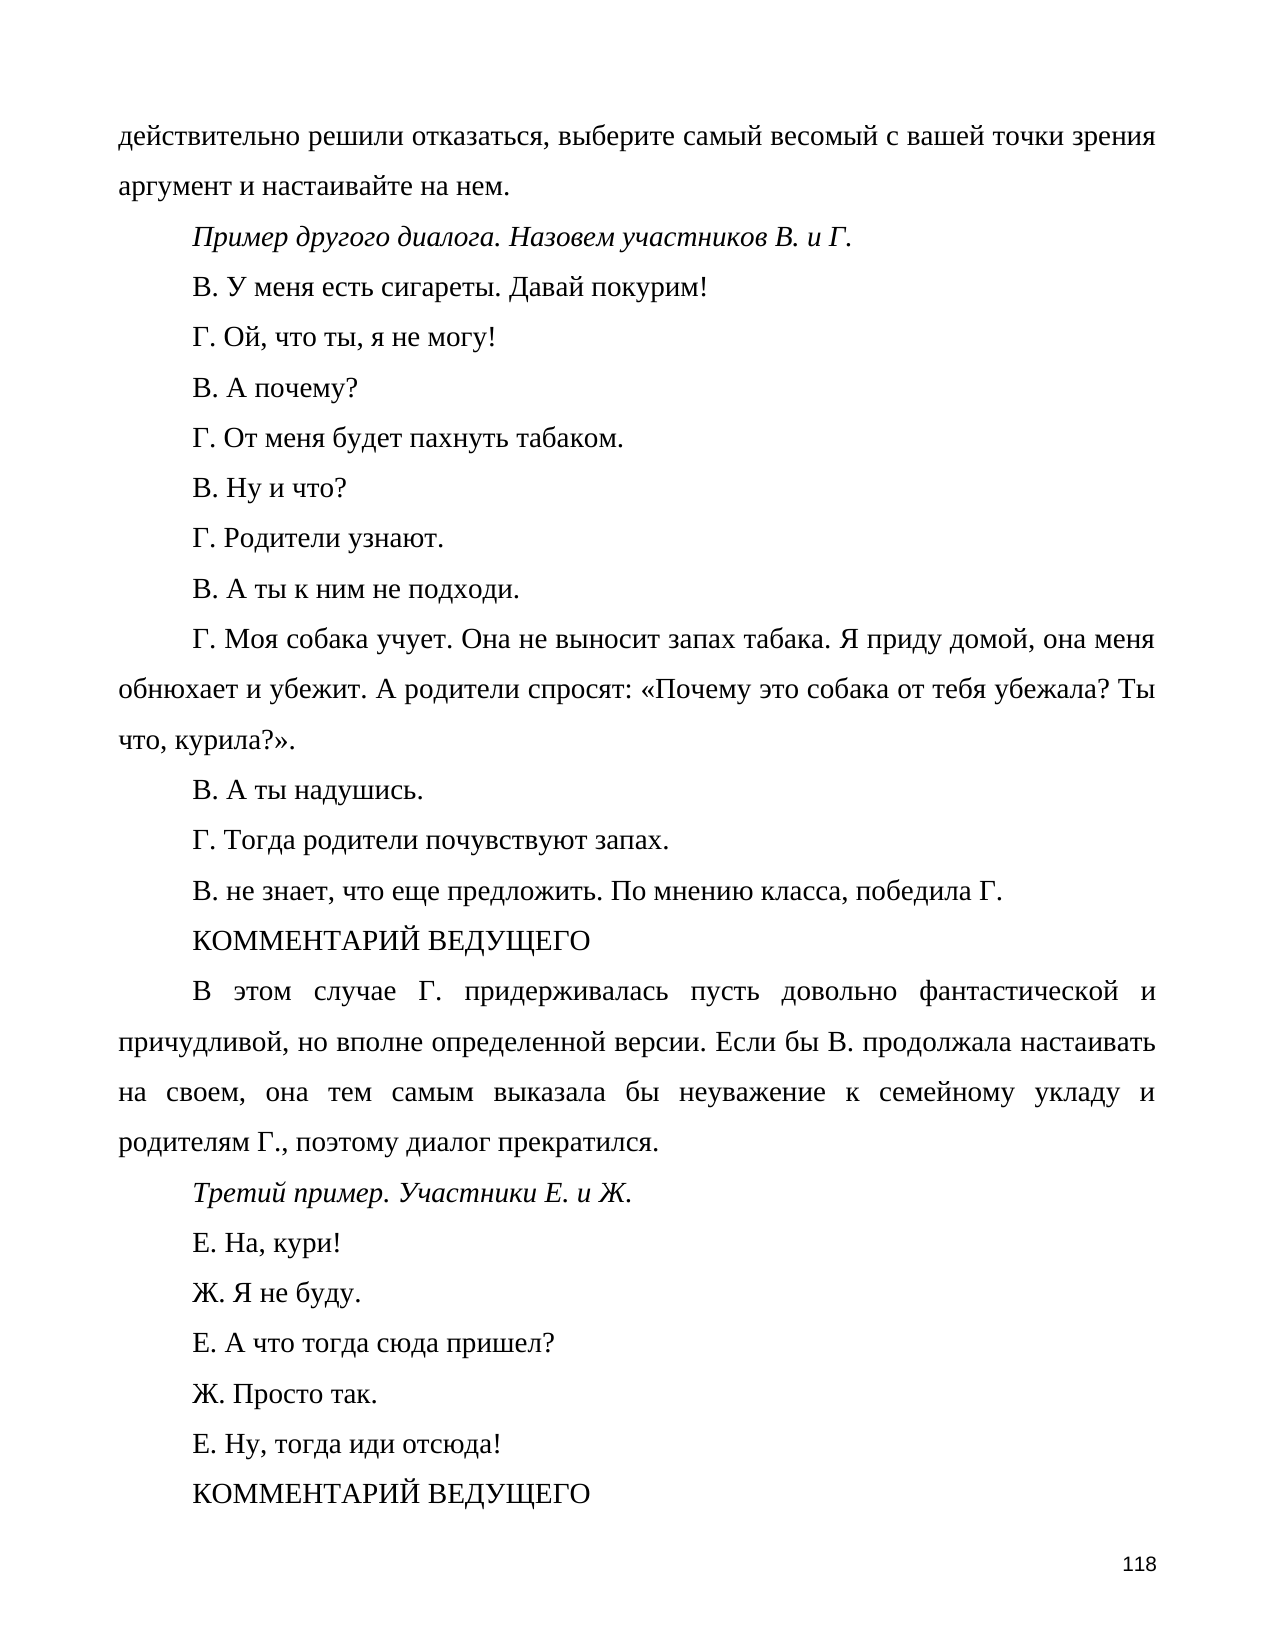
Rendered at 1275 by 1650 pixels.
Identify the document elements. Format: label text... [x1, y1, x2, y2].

text Г. Родители узнают. [118, 521, 1157, 554]
text Г. От меня будет пахнуть табаком. [118, 420, 1157, 453]
text В. У меня есть сигареты. Давай покурим! [118, 269, 1157, 303]
text В. А почему? [118, 370, 1157, 403]
text В этом случае Г. придерживалась пусть довольно фантастической и причудливой, но вполне определенной версии. Если бы В. продолжала настаивать на своем, она тем самым выказала бы неуважение к семейному укладу и родителям Г., поэтому диалог прекратился. [118, 973, 1157, 1158]
text Е. А что тогда сюда пришел? [118, 1326, 1157, 1359]
text КОММЕНТАРИЙ ВЕДУЩЕГО [118, 923, 1157, 957]
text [118, 118, 1157, 202]
text Г. Ой, что ты, я не могу! [118, 319, 1157, 353]
text Е. Ну, тогда иди отсюда! [118, 1426, 1157, 1460]
text Третий пример. Участники Е. и Ж. [118, 1175, 1157, 1208]
text В. Ну и что? [118, 470, 1157, 504]
text В. А ты к ним не подходи. [118, 571, 1157, 604]
text Е. На, кури! [118, 1225, 1157, 1258]
text Г. Тогда родители почувствуют запах. [118, 822, 1157, 856]
text Ж. Просто так. [118, 1376, 1157, 1409]
text Г. Моя собака учует. Она не выносит запах табака. Я приду домой, она меня обнюхает и убежит. А родители спросят: «Почему это собака от тебя убежала? Ты что, курила?». [118, 621, 1157, 755]
text В. А ты надушись. [118, 772, 1157, 806]
text Пример другого диалога. Назовем участников В. и Г. [118, 219, 1157, 252]
text В. не знает, что еще предложить. По мнению класса, победила Г. [118, 873, 1157, 906]
text Ж. Я не буду. [118, 1275, 1157, 1309]
text КОММЕНТАРИЙ ВЕДУЩЕГО [118, 1477, 1157, 1510]
